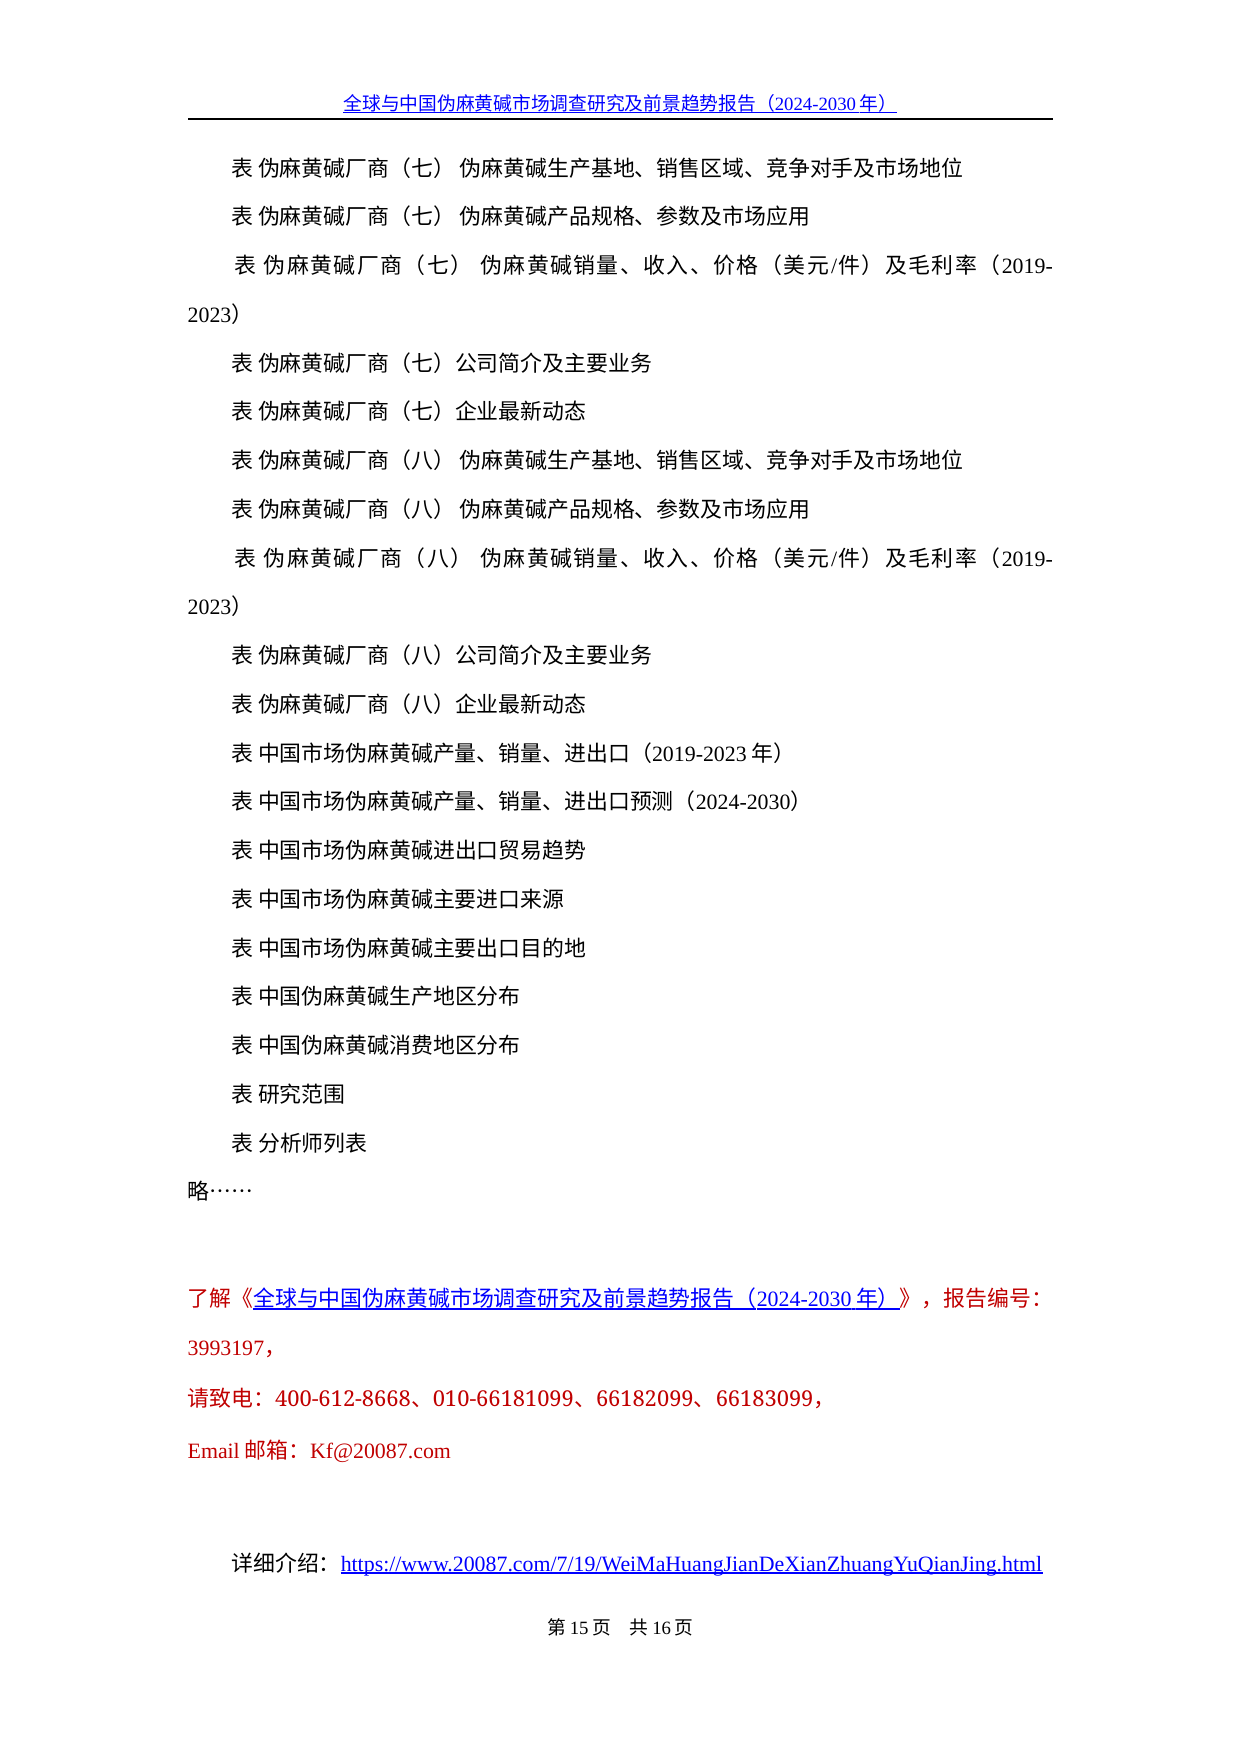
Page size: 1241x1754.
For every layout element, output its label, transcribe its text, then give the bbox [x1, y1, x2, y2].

text Email邮箱：Kf@20087.com [187, 1432, 1053, 1465]
text 请致电：400-612-8668、010-66181099、66182099、66183099， [187, 1381, 1053, 1413]
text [187, 150, 1053, 1206]
text 了解《全球与中国伪麻黄碱市场调查研究及前景趋势报告（2024-2030年）》，报告编号：3993197， [187, 1280, 1053, 1362]
text 详细介绍：https://www.20087.com/7/19/WeiMaHuangJianDeXianZhuangYuQianJing.html [187, 1545, 1053, 1578]
